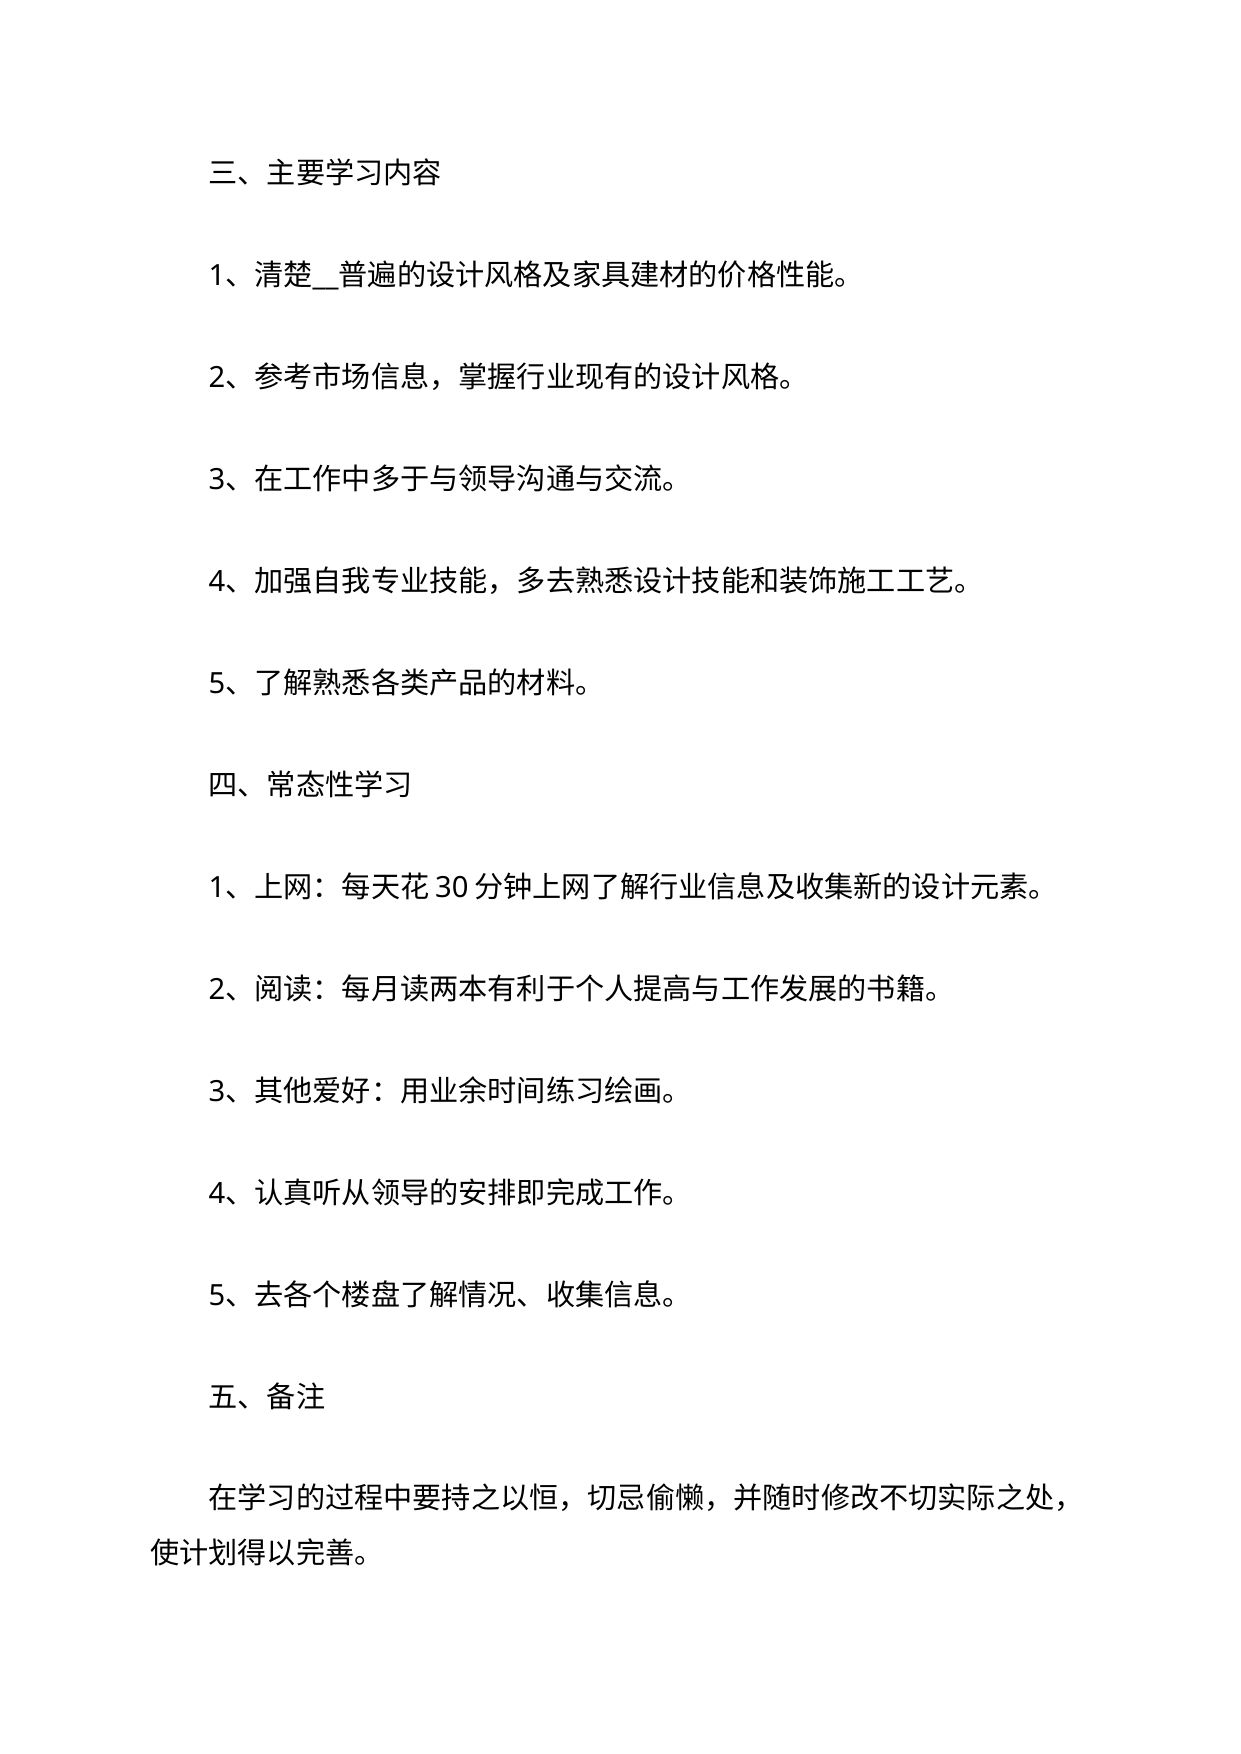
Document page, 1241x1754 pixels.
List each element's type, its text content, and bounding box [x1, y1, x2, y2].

text 1、清楚__普遍的设计风格及家具建材的价格性能。 [150, 252, 1090, 294]
text 五、备注 [150, 1373, 1090, 1416]
text 2、阅读：每月读两本有利于个人提高与工作发展的书籍。 [150, 965, 1090, 1008]
text 5、了解熟悉各类产品的材料。 [150, 660, 1090, 702]
text 4、加强自我专业技能，多去熟悉设计技能和装饰施工工艺。 [150, 558, 1090, 600]
text 三、主要学习内容 [150, 150, 1090, 192]
text 5、去各个楼盘了解情况、收集信息。 [150, 1271, 1090, 1314]
text 2、参考市场信息，掌握行业现有的设计风格。 [150, 354, 1090, 396]
text 1、上网：每天花30分钟上网了解行业信息及收集新的设计元素。 [150, 863, 1090, 906]
text 3、在工作中多于与领导沟通与交流。 [150, 456, 1090, 498]
text 四、常态性学习 [150, 762, 1090, 804]
text 在学习的过程中要持之以恒，切忌偷懒，并随时修改不切实际之处，使计划得以完善。 [150, 1475, 1090, 1572]
text 4、认真听从领导的安排即完成工作。 [150, 1169, 1090, 1212]
text 3、其他爱好：用业余时间练习绘画。 [150, 1067, 1090, 1110]
